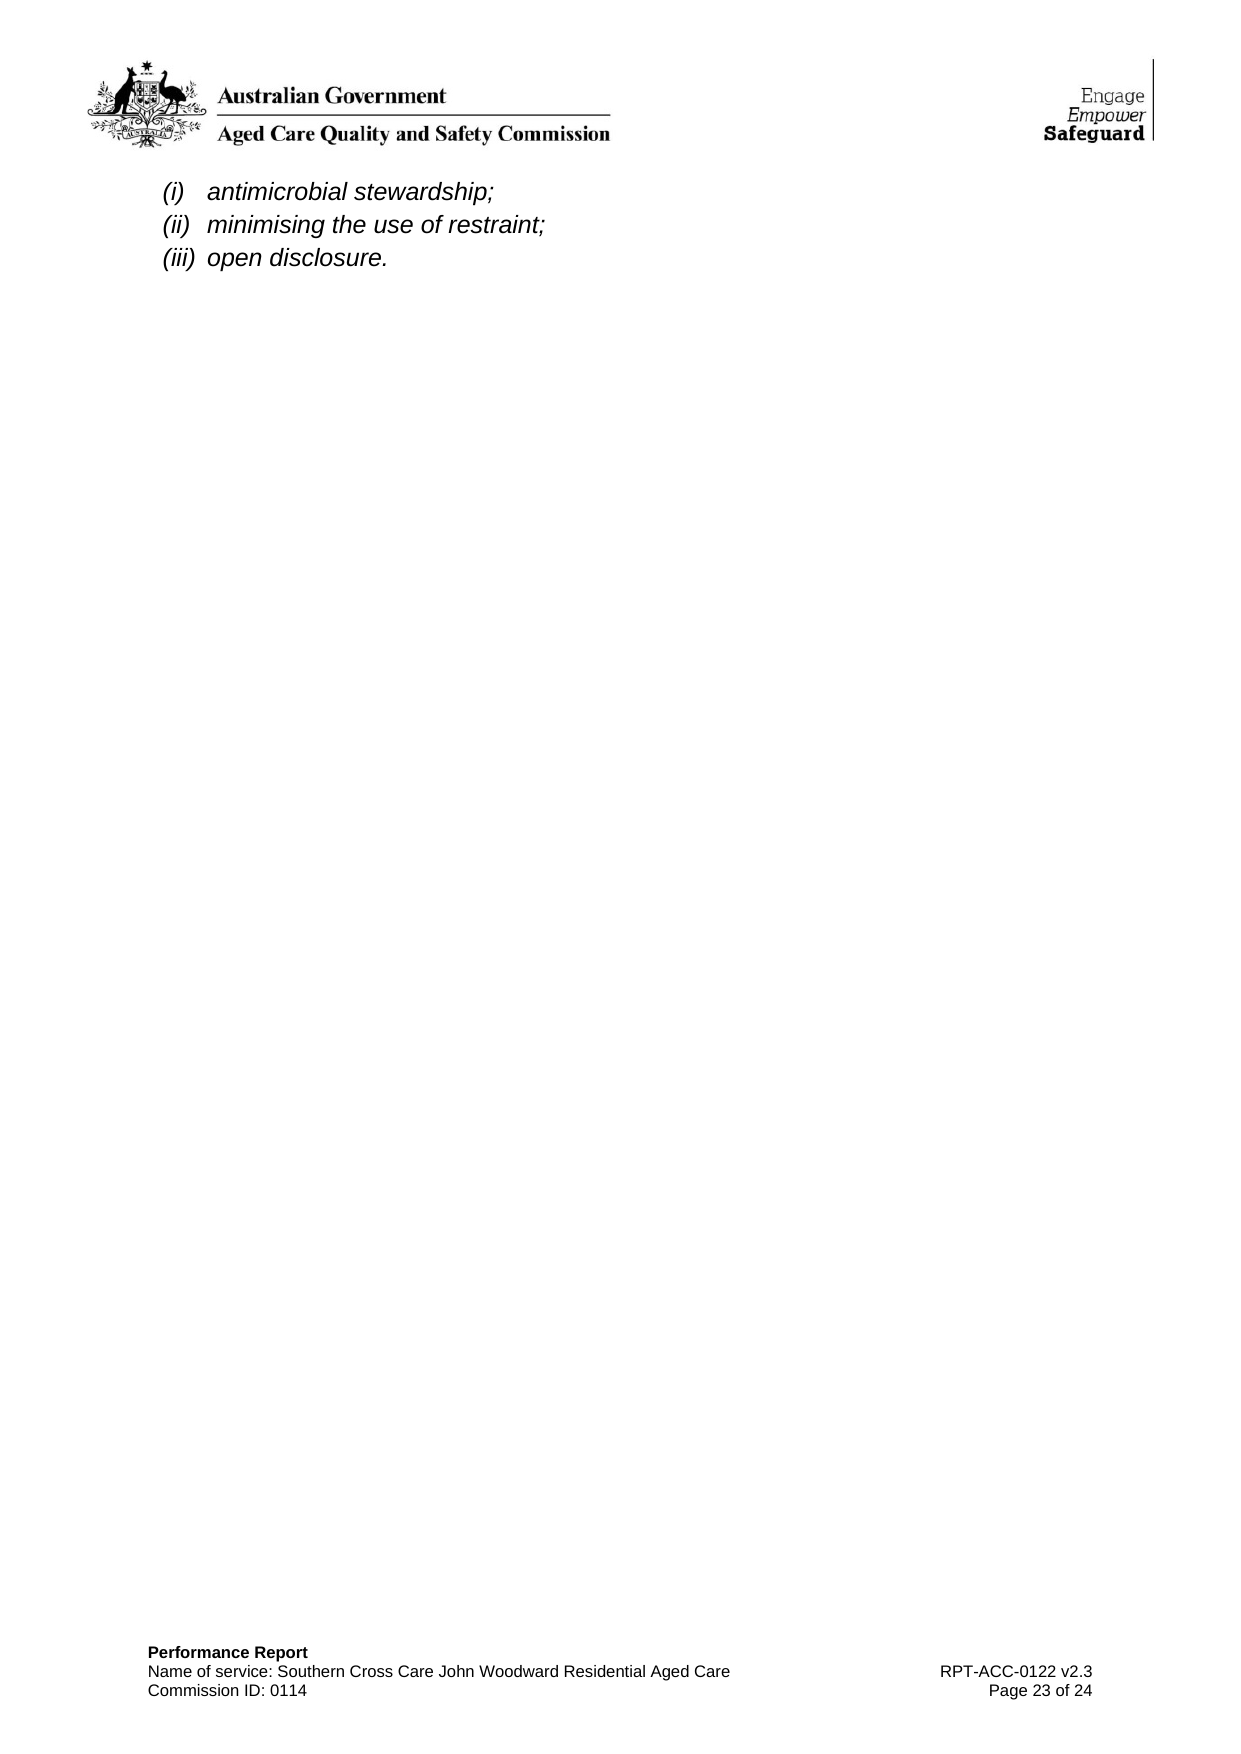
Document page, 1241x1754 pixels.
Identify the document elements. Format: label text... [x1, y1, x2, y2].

list antimicrobial stewardship; [162, 177, 1092, 206]
list open disclosure. [162, 243, 1092, 272]
list minimising the use of restraint; [162, 210, 1092, 239]
picture [1, 0, 1241, 169]
